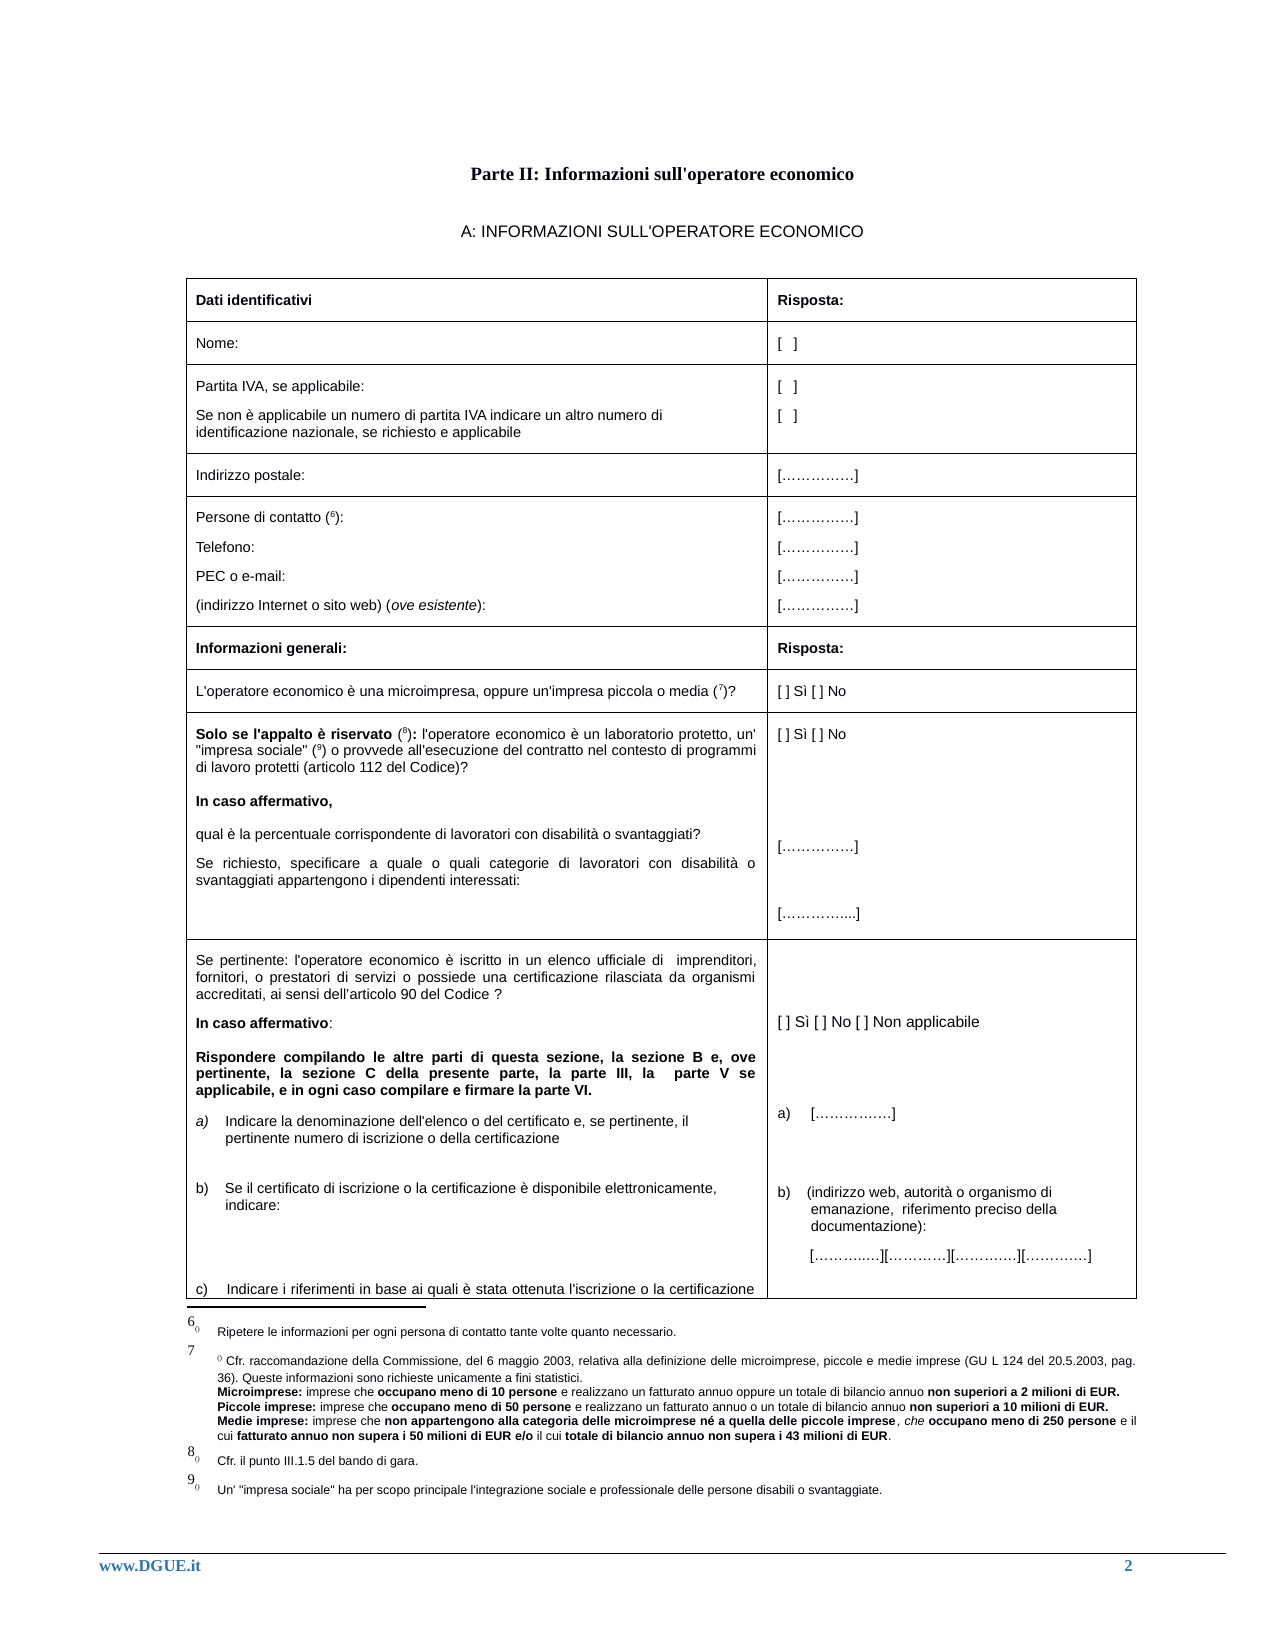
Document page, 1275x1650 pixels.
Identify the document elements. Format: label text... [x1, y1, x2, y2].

table_cell [ ] Sì [ ] No [768, 670, 1136, 712]
table_cell Partita IVA, se applicabile: Se non è applicabile un numero di partita IVA indicare un altro numero di identificazione nazionale, se richiesto e applicabile [187, 365, 767, 453]
table_cell [……………] [768, 454, 1136, 496]
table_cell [768, 940, 1136, 1298]
table_cell [ ] [768, 322, 1136, 364]
table_cell Informazioni generali: [187, 627, 767, 669]
table_cell [ ] Sì [ ] No [……………] […………....] [768, 713, 1136, 938]
table_cell Nome: [187, 322, 767, 364]
table_cell Persone di contatto (): Telefono: PEC o e-mail: (indirizzo Internet o sito web) (ove esistente): [187, 497, 767, 626]
table_cell [……………] [……………] [……………] [……………] [768, 497, 1136, 626]
table_cell [ ] [ ] [768, 365, 1136, 453]
table_cell L'operatore economico è una microimpresa, oppure un'impresa piccola o media ()? [187, 670, 767, 712]
title A: Informazioni sull'operatore economico [187, 222, 1137, 241]
table_header Risposta: [768, 279, 1136, 321]
table_cell Indirizzo postale: [187, 454, 767, 496]
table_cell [187, 940, 767, 1298]
table_cell Risposta: [768, 627, 1136, 669]
title Parte II: Informazioni sull'operatore economico [187, 162, 1137, 184]
table_header Dati identificativi [187, 279, 767, 321]
table_cell Solo se l'appalto è riservato (): l'operatore economico è un laboratorio protetto, un' "impresa sociale" () o provvede all'esecuzione del contratto nel contesto di programmi di lavoro protetti (articolo 112 del Codice)? In caso affermativo, qual è la percentuale corrispondente di lavoratori con disabilità o svantaggiati? Se richiesto, specificare a quale o quali categorie di lavoratori con disabilità o svantaggiati appartengono i dipendenti interessati: [187, 713, 767, 938]
